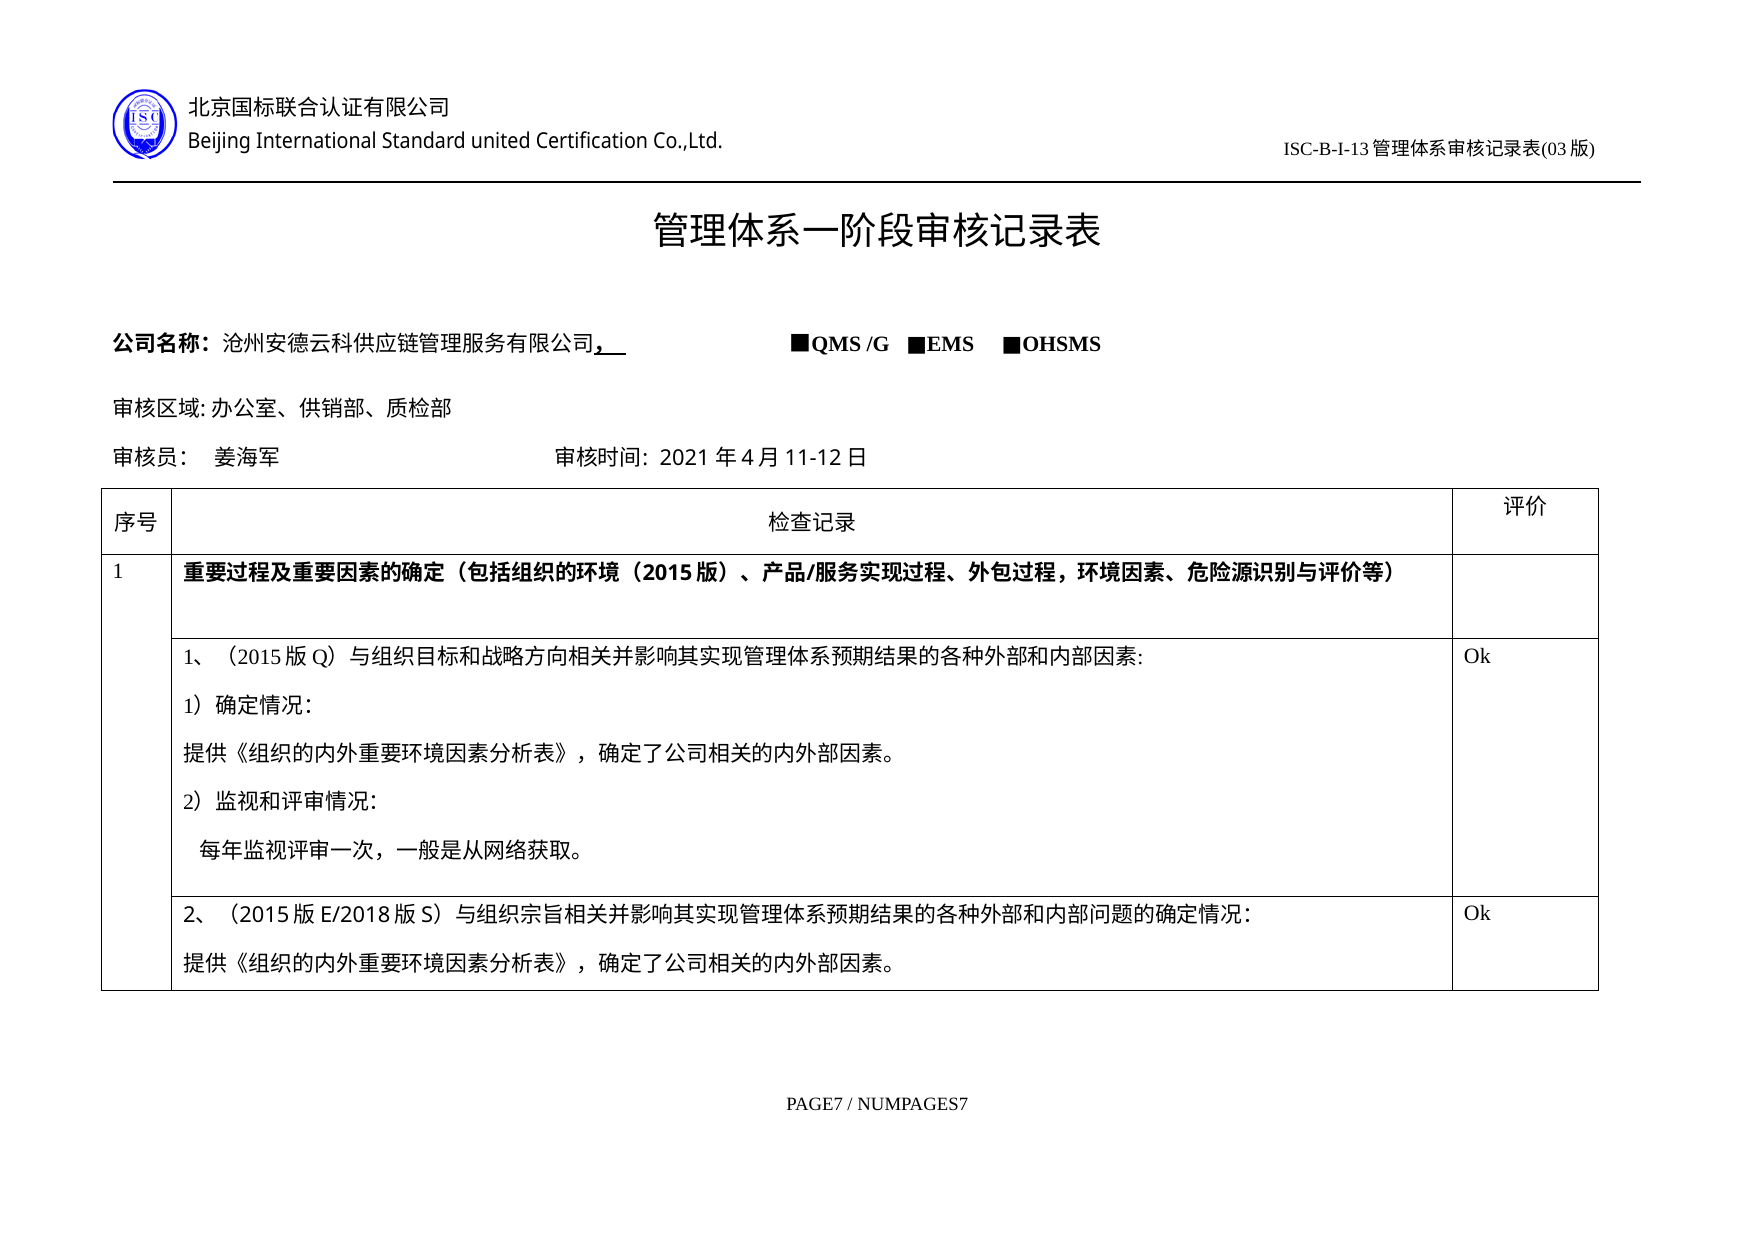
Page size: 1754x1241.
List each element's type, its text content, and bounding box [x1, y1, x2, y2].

picture [112, 89, 180, 158]
table_cell 重要过程及重要因素的确定（包括组织的环境（2015版）、产品/服务实现过程、外包过程，环境因素、危险源识别与评价等） [172, 555, 1452, 638]
table_cell 1、（2015版Q）与组织目标和战略方向相关并影响其实现管理体系预期结果的各种外部和内部因素: 1）确定情况： 提供《组织的内外重要环境因素分析表》，确定了公司相关的内外部因素。 2）监视和评审情况： 每年监视评审一次，一般是从网络获取。 [172, 639, 1452, 896]
text 管理体系一阶段审核记录表 [112, 196, 1641, 261]
table_cell 2、（2015版E/2018版S）与组织宗旨相关并影响其实现管理体系预期结果的各种外部和内部问题的确定情况： 提供《组织的内外重要环境因素分析表》，确定了公司相关的内外部因素。 [172, 897, 1452, 990]
text 审核区域: 办公室、供销部、质检部 [112, 390, 1641, 423]
table_cell [1453, 555, 1598, 638]
text 审核员： 姜海军 审核时间: 2021 年4月11-12日 [112, 439, 1641, 472]
table_cell Ok [1453, 639, 1598, 896]
table_cell 1 [102, 555, 171, 990]
table_header 序号 [102, 489, 171, 553]
text 公司名称：沧州安德云科供应链管理服务有限公司， ■QMS /G ■EMS ■OHSMS [112, 326, 1641, 358]
table_cell Ok [1453, 897, 1598, 990]
table_header 检查记录 [172, 489, 1452, 553]
table_header 评价 [1453, 489, 1598, 553]
